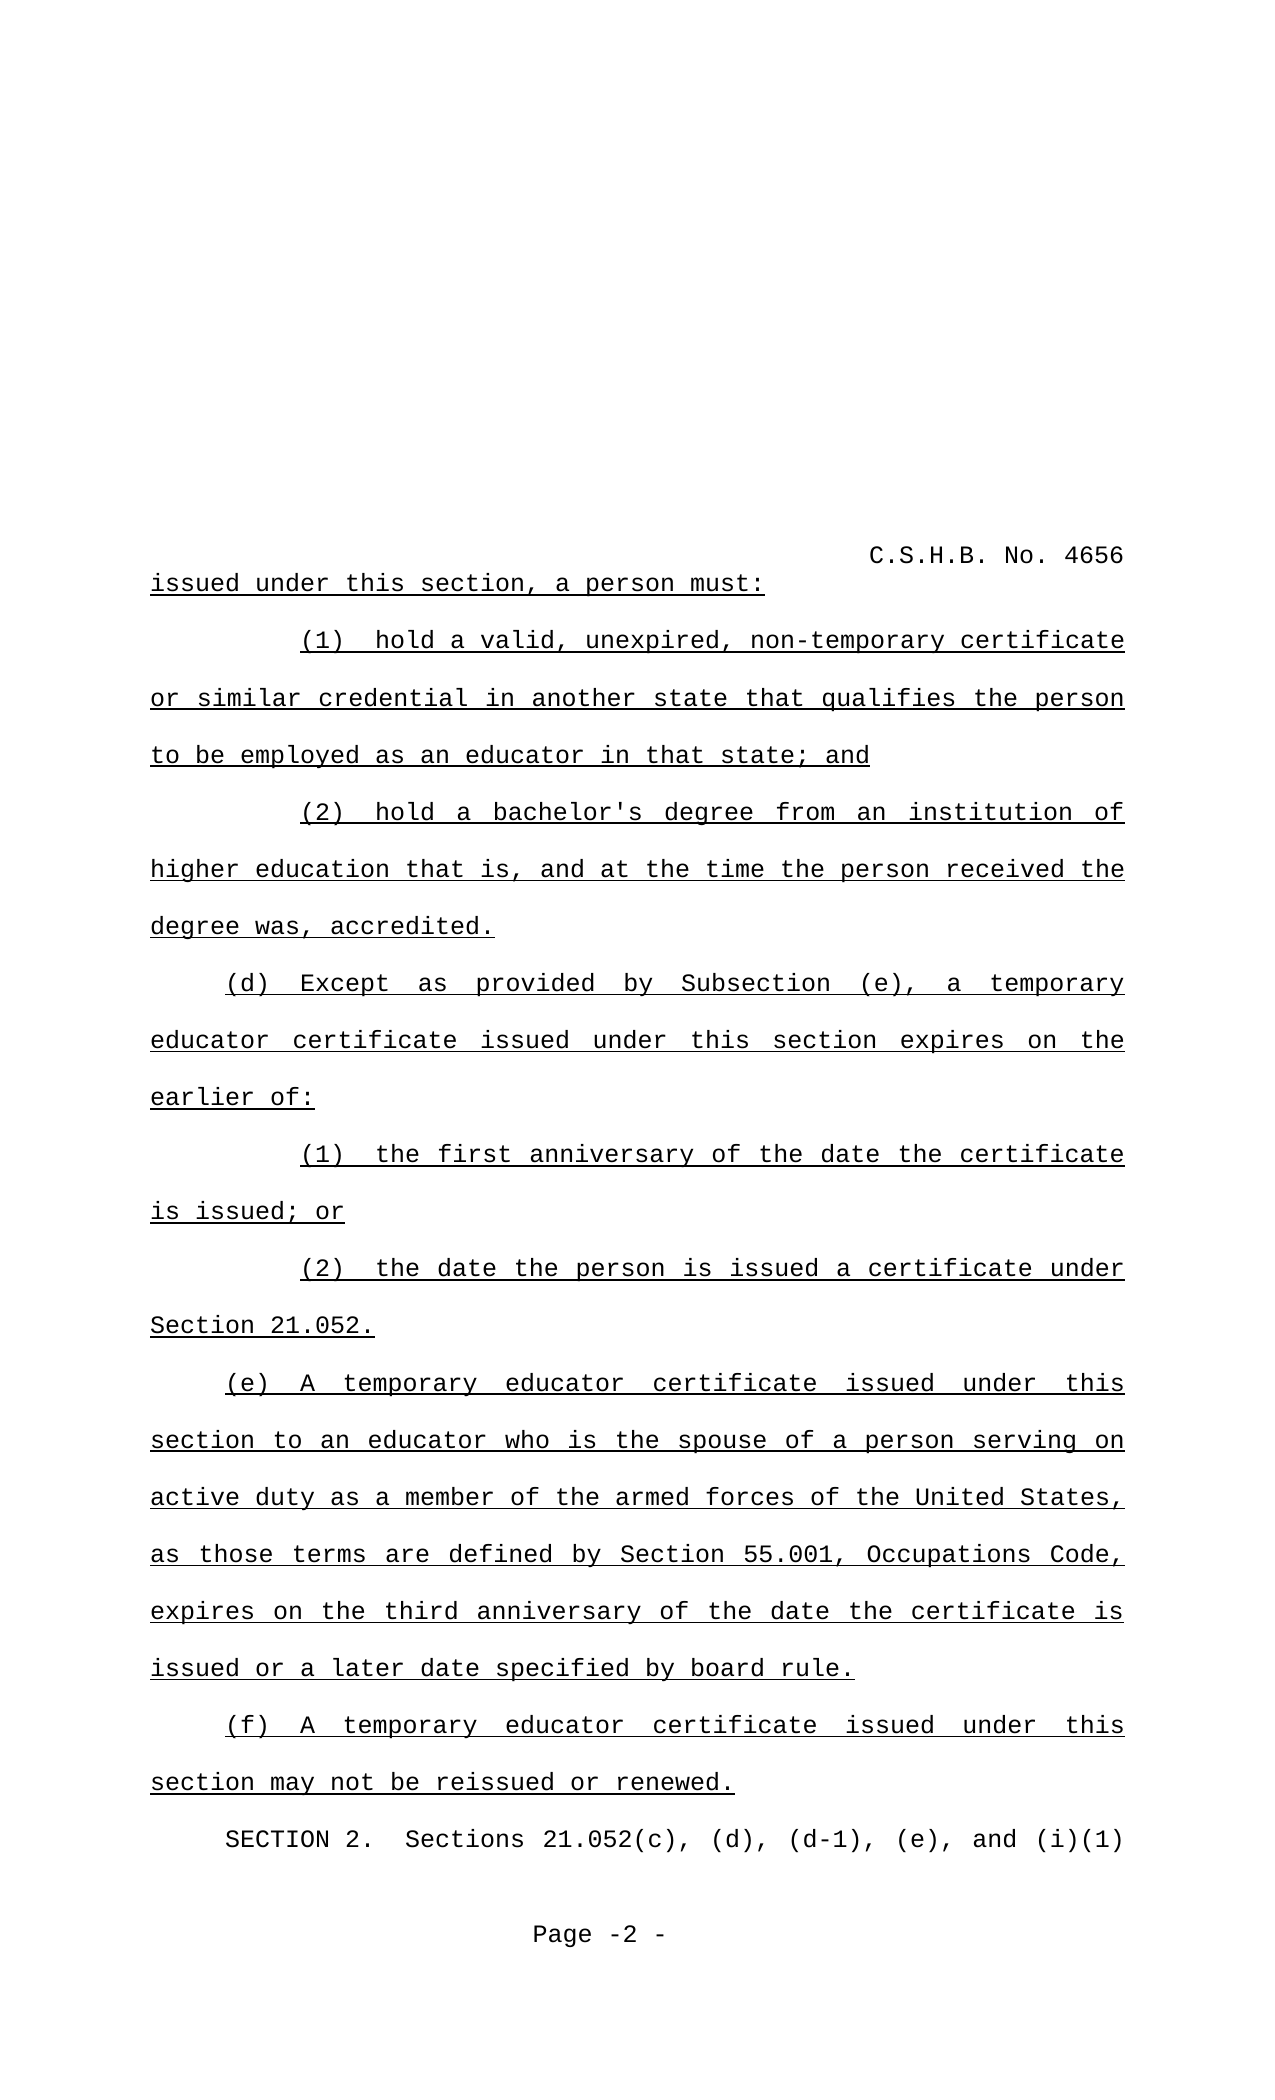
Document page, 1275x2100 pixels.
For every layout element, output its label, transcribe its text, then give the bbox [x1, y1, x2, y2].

text (1) the first anniversary of the date the certificate is issued; or [150, 1142, 1125, 1227]
text (1) hold a valid, unexpired, non-temporary certificate or similar credential in another state that qualifies the person to be employed as an educator in that state; and [150, 710, 1125, 771]
text (e) A temporary educator certificate issued under this section to an educator who is the spouse of a person serving on active duty as a member of the armed forces of the United States, as those terms are defined by Section 55.001, Occupations Code, expires on the third anniversary of the date the certificate is issued or a later date specified by board rule. [150, 1566, 1125, 1684]
text (e) A temporary educator certificate issued under this section to an educator who is the spouse of a person serving on active duty as a member of the armed forces of the United States, as those terms are defined by Section 55.001, Occupations Code, expires on the third anniversary of the date the certificate is issued or a later date specified by board rule. [150, 1452, 1125, 1508]
text (e) A temporary educator certificate issued under this section to an educator who is the spouse of a person serving on active duty as a member of the armed forces of the United States, as those terms are defined by Section 55.001, Occupations Code, expires on the third anniversary of the date the certificate is issued or a later date specified by board rule. [150, 1370, 1125, 1450]
text (d) Except as provided by Subsection (e), a temporary educator certificate issued under this section expires on the earlier of: [150, 970, 1125, 1051]
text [150, 1827, 1125, 1855]
text (2) hold a bachelor's degree from an institution of higher education that is, and at the time the person received the degree was, accredited. [150, 799, 1125, 880]
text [150, 571, 1125, 599]
text (f) A temporary educator certificate issued under this section may not be reissued or renewed. [150, 1712, 1125, 1798]
text (1) hold a valid, unexpired, non-temporary certificate or similar credential in another state that qualifies the person to be employed as an educator in that state; and [150, 628, 1125, 708]
text (2) the date the person is issued a certificate under Section 21.052. [150, 1256, 1125, 1341]
text (e) A temporary educator certificate issued under this section to an educator who is the spouse of a person serving on active duty as a member of the armed forces of the United States, as those terms are defined by Section 55.001, Occupations Code, expires on the third anniversary of the date the certificate is issued or a later date specified by board rule. [150, 1509, 1125, 1565]
text (d) Except as provided by Subsection (e), a temporary educator certificate issued under this section expires on the earlier of: [150, 1052, 1125, 1113]
text (2) hold a bachelor's degree from an institution of higher education that is, and at the time the person received the degree was, accredited. [150, 881, 1125, 942]
